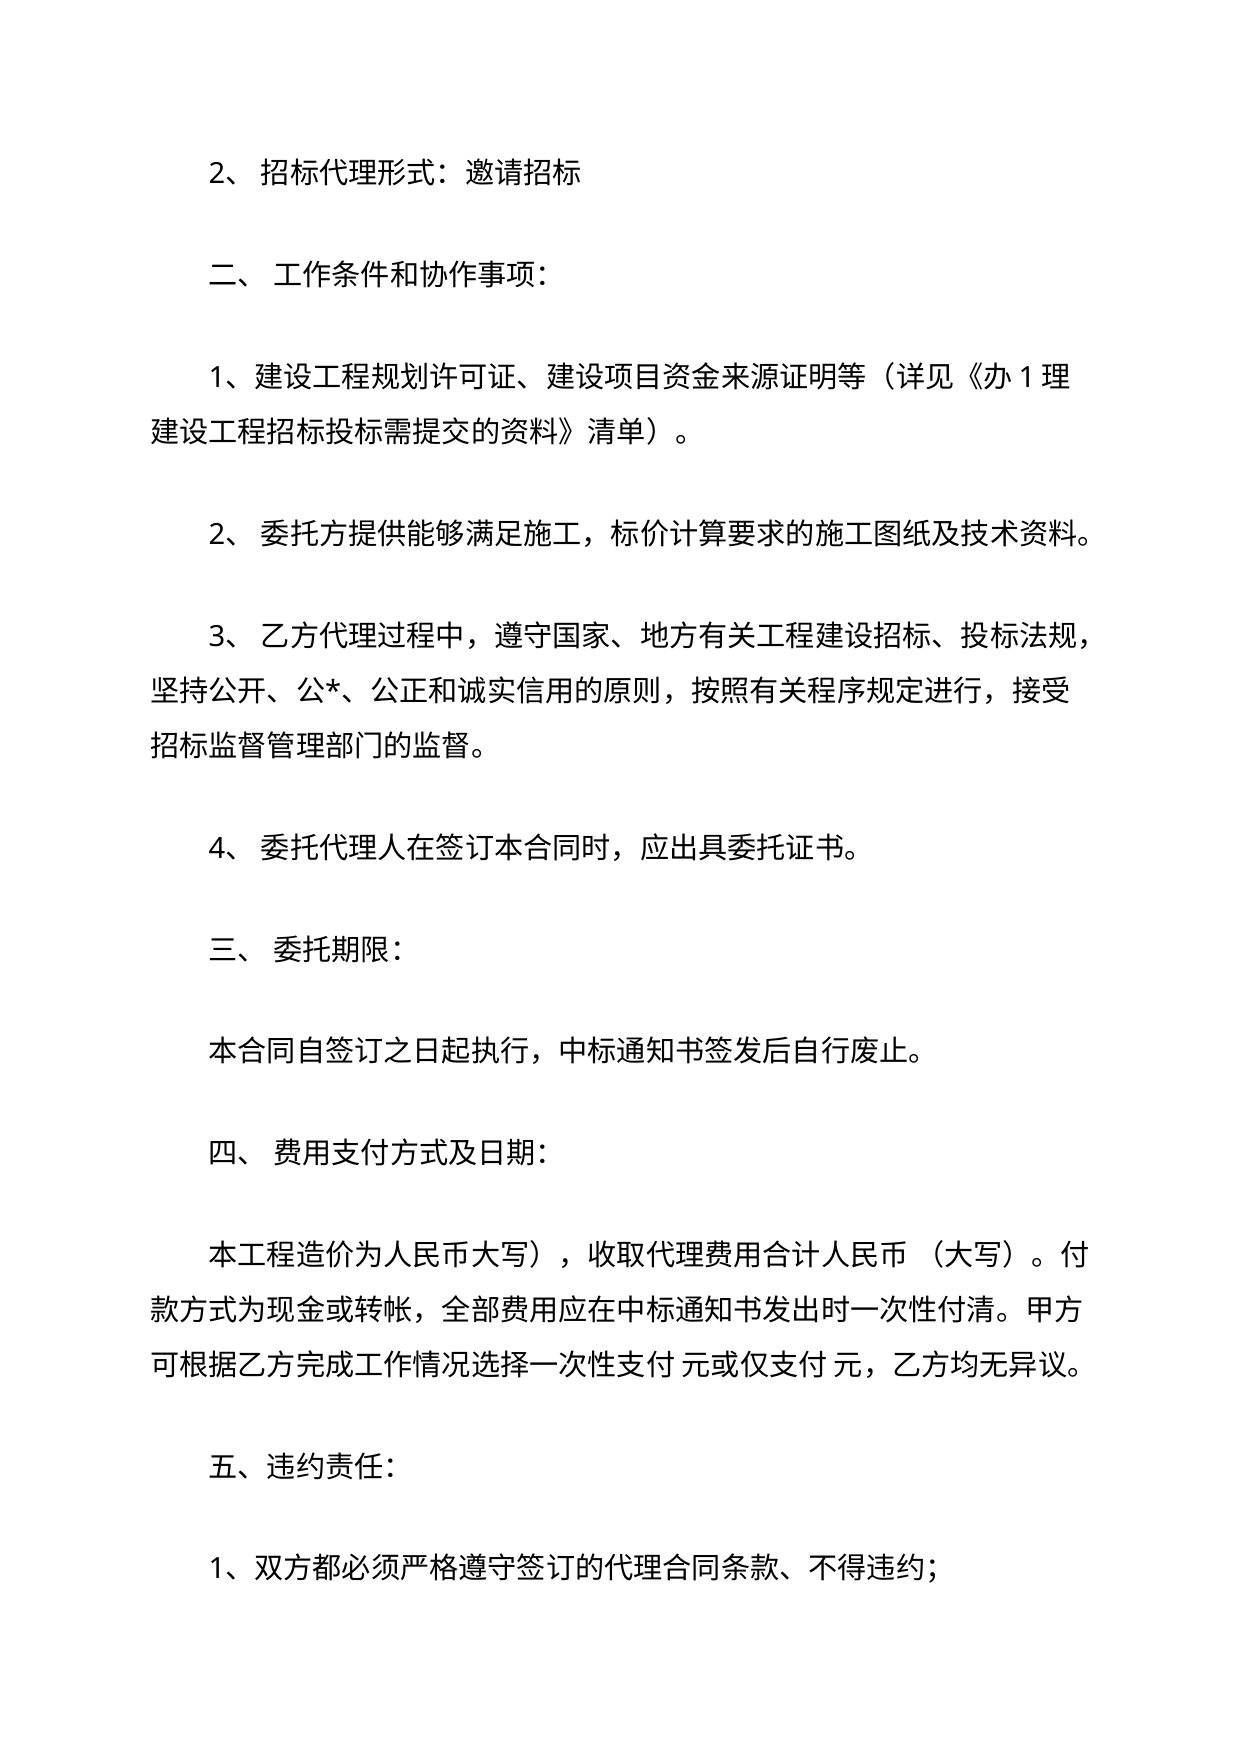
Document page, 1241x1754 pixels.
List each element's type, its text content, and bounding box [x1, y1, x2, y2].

text 本工程造价为人民币大写），收取代理费用合计人民币 （大写）。付款方式为现金或转帐，全部费用应在中标通知书发出时一次性付清。甲方可根据乙方完成工作情况选择一次性支付 元或仅支付 元，乙方均无异议。 [150, 1232, 1090, 1384]
text 2、 委托方提供能够满足施工，标价计算要求的施工图纸及技术资料。 [150, 511, 1090, 553]
text 本合同自签订之日起执行，中标通知书签发后自行废止。 [150, 1028, 1090, 1070]
text 四、 费用支付方式及日期： [150, 1130, 1090, 1172]
text 2、 招标代理形式：邀请招标 [150, 150, 1090, 192]
text 1、双方都必须严格遵守签订的代理合同条款、不得违约； [150, 1545, 1090, 1587]
text 1、建设工程规划许可证、建设项目资金来源证明等（详见《办1理建设工程招标投标需提交的资料》清单）。 [150, 354, 1090, 451]
text 二、 工作条件和协作事项： [150, 252, 1090, 294]
text 三、 委托期限： [150, 926, 1090, 968]
text 五、违约责任： [150, 1443, 1090, 1485]
text 4、 委托代理人在签订本合同时，应出具委托证书。 [150, 824, 1090, 867]
text 3、 乙方代理过程中，遵守国家、地方有关工程建设招标、投标法规，坚持公开、公*、公正和诚实信用的原则，按照有关程序规定进行，接受招标监督管理部门的监督。 [150, 612, 1090, 765]
